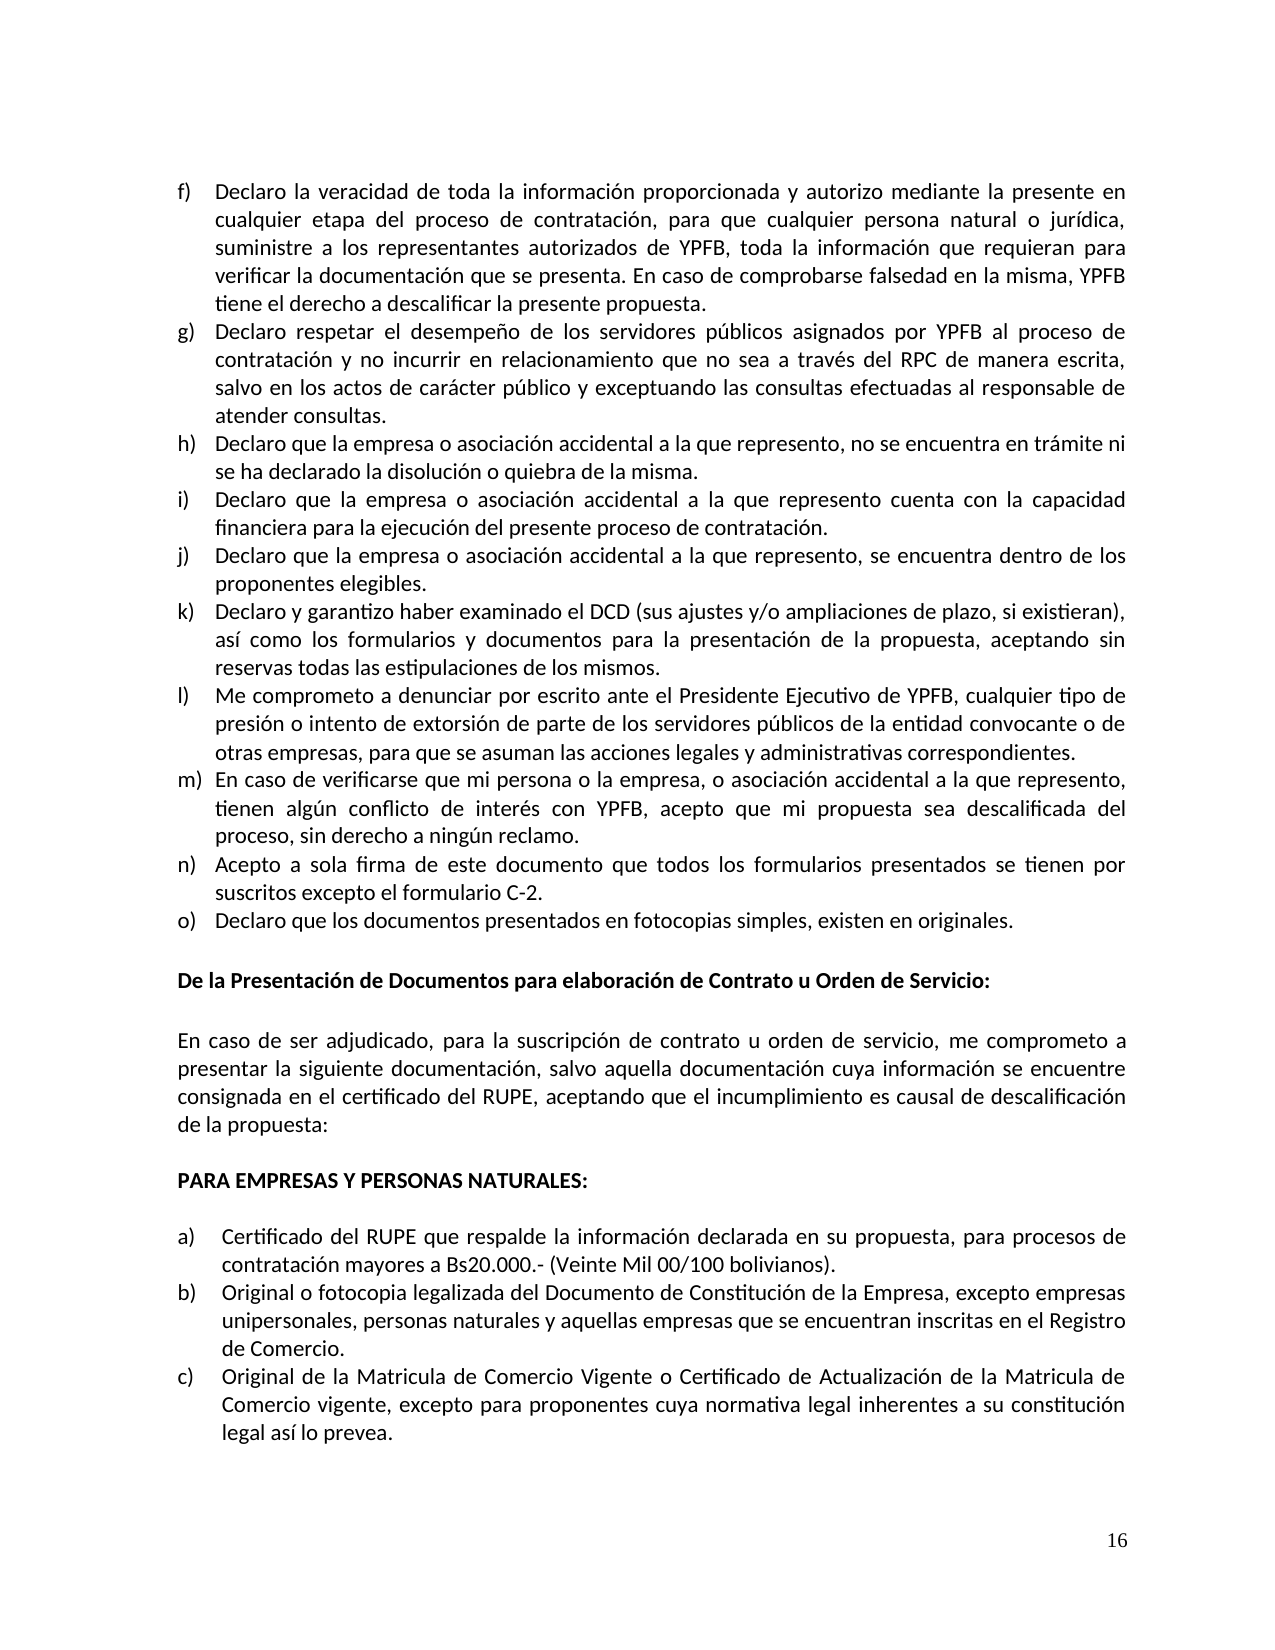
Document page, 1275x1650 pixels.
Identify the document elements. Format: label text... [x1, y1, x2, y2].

list Declaro que la empresa o asociación accidental a la que represento, no se encuentra en trámite ni se ha declarado la disolución o quiebra de la misma. [177, 429, 1127, 485]
text En caso de ser adjudicado, para la suscripción de contrato u orden de servicio, me comprometo a presentar la siguiente documentación, salvo aquella documentación cuya información se encuentre consignada en el certificado del RUPE, aceptando que el incumplimiento es causal de descalificación de la propuesta: [177, 1026, 1127, 1138]
list Declaro respetar el desempeño de los servidores públicos asignados por YPFB al proceso de contratación y no incurrir en relacionamiento que no sea a través del RPC de manera escrita, salvo en los actos de carácter público y exceptuando las consultas efectuadas al responsable de atender consultas. [177, 317, 1127, 429]
list Declaro que la empresa o asociación accidental a la que represento cuenta con la capacidad financiera para la ejecución del presente proceso de contratación. [177, 485, 1127, 541]
list Certificado del RUPE que respalde la información declarada en su propuesta, para procesos de contratación mayores a Bs20.000.- (Veinte Mil 00/100 bolivianos). [177, 1222, 1127, 1278]
list Declaro que la empresa o asociación accidental a la que represento, se encuentra dentro de los proponentes elegibles. [177, 541, 1127, 597]
list Original de la Matricula de Comercio Vigente o Certificado de Actualización de la Matricula de Comercio vigente, excepto para proponentes cuya normativa legal inherentes a su constitución legal así lo prevea. [177, 1362, 1127, 1446]
list En caso de verificarse que mi persona o la empresa, o asociación accidental a la que represento, tienen algún conflicto de interés con YPFB, acepto que mi propuesta sea descalificada del proceso, sin derecho a ningún reclamo. [177, 766, 1127, 850]
list Declaro la veracidad de toda la información proporcionada y autorizo mediante la presente en cualquier etapa del proceso de contratación, para que cualquier persona natural o jurídica, suministre a los representantes autorizados de YPFB, toda la información que requieran para verificar la documentación que se presenta. En caso de comprobarse falsedad en la misma, YPFB tiene el derecho a descalificar la presente propuesta. [177, 177, 1127, 317]
list De la Presentación de Documentos para elaboración de Contrato u Orden de Servicio: [177, 966, 1127, 994]
list Acepto a sola firma de este documento que todos los formularios presentados se tienen por suscritos excepto el formulario C-2. [177, 850, 1127, 906]
list Original o fotocopia legalizada del Documento de Constitución de la Empresa, excepto empresas unipersonales, personas naturales y aquellas empresas que se encuentran inscritas en el Registro de Comercio. [177, 1278, 1127, 1362]
list Me comprometo a denunciar por escrito ante el Presidente Ejecutivo de YPFB, cualquier tipo de presión o intento de extorsión de parte de los servidores públicos de la entidad convocante o de otras empresas, para que se asuman las acciones legales y administrativas correspondientes. [177, 682, 1127, 766]
list Declaro y garantizo haber examinado el DCD (sus ajustes y/o ampliaciones de plazo, si existieran), así como los formularios y documentos para la presentación de la propuesta, aceptando sin reservas todas las estipulaciones de los mismos. [177, 597, 1127, 682]
text PARA EMPRESAS Y PERSONAS NATURALES: [177, 1166, 1127, 1194]
list Declaro que los documentos presentados en fotocopias simples, existen en originales. [177, 906, 1127, 934]
